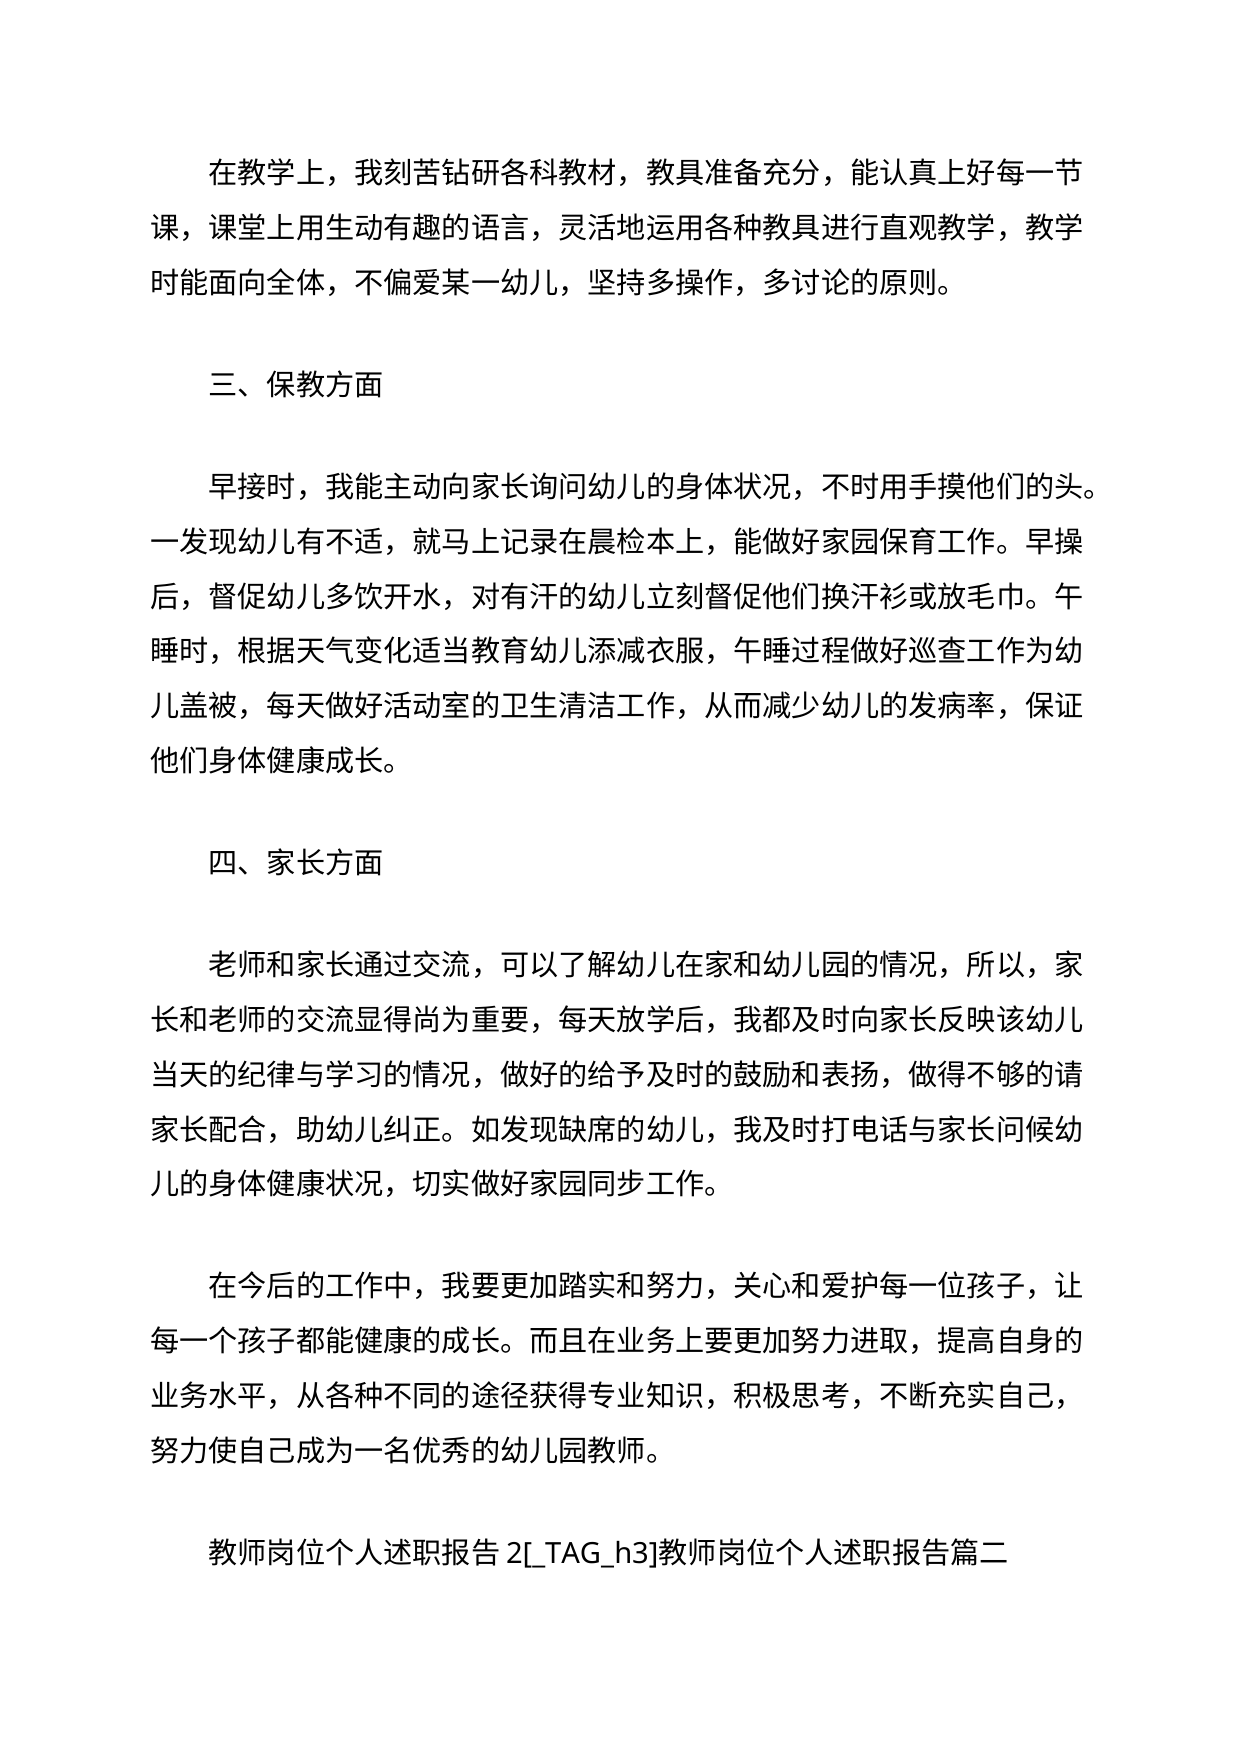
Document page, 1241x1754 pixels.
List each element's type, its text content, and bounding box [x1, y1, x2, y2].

text 老师和家长通过交流，可以了解幼儿在家和幼儿园的情况，所以，家长和老师的交流显得尚为重要，每天放学后，我都及时向家长反映该幼儿当天的纪律与学习的情况，做好的给予及时的鼓励和表扬，做得不够的请家长配合，助幼儿纠正。如发现缺席的幼儿，我及时打电话与家长问候幼儿的身体健康状况，切实做好家园同步工作。 [150, 941, 1090, 1203]
text 四、家长方面 [150, 839, 1090, 882]
text 教师岗位个人述职报告2[_TAG_h3]教师岗位个人述职报告篇二 [150, 1529, 1090, 1572]
text 在教学上，我刻苦钻研各科教材，教具准备充分，能认真上好每一节课，课堂上用生动有趣的语言，灵活地运用各种教具进行直观教学，教学时能面向全体，不偏爱某一幼儿，坚持多操作，多讨论的原则。 [150, 150, 1090, 302]
text 三、保教方面 [150, 362, 1090, 404]
text 在今后的工作中，我要更加踏实和努力，关心和爱护每一位孩子，让每一个孩子都能健康的成长。而且在业务上要更加努力进取，提高自身的业务水平，从各种不同的途径获得专业知识，积极思考，不断充实自己，努力使自己成为一名优秀的幼儿园教师。 [150, 1263, 1090, 1470]
text 早接时，我能主动向家长询问幼儿的身体状况，不时用手摸他们的头。一发现幼儿有不适，就马上记录在晨检本上，能做好家园保育工作。早操后，督促幼儿多饮开水，对有汗的幼儿立刻督促他们换汗衫或放毛巾。午睡时，根据天气变化适当教育幼儿添减衣服，午睡过程做好巡查工作为幼儿盖被，每天做好活动室的卫生清洁工作，从而减少幼儿的发病率，保证他们身体健康成长。 [150, 463, 1090, 780]
